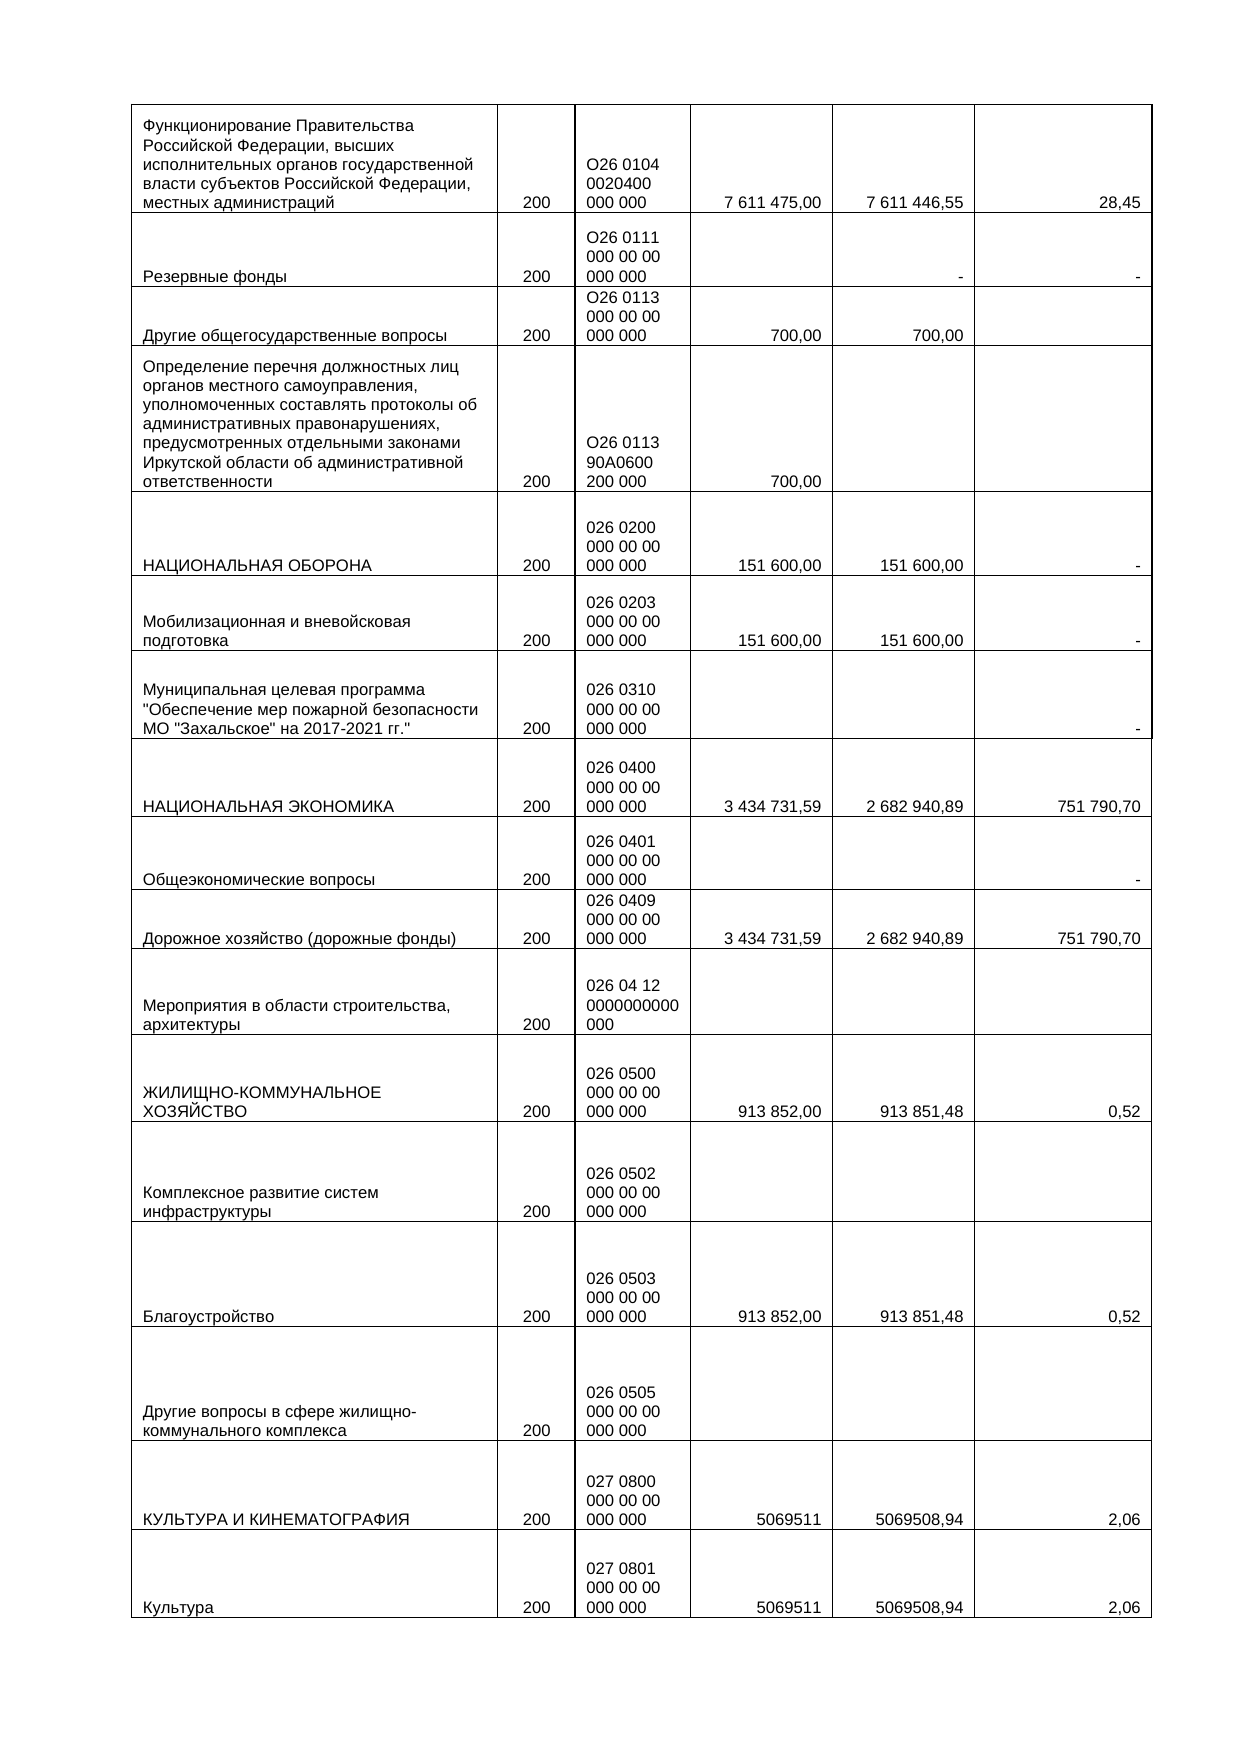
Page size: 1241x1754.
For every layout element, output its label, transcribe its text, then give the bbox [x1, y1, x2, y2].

table_cell 7 611 475,00 [691, 105, 832, 212]
table_cell 2 682 940,89 [833, 739, 974, 816]
table_cell 913 851,48 [833, 1035, 974, 1121]
table_cell Резервные фонды [132, 213, 497, 286]
table_cell 200 [498, 1035, 574, 1121]
table_cell 3 434 731,59 [691, 739, 832, 816]
table_cell 027 0800 000 00 00 000 000 [576, 1441, 690, 1529]
table_cell [833, 1122, 974, 1221]
table_cell Благоустройство [132, 1222, 497, 1326]
table_cell 5069511 [691, 1530, 832, 1617]
table_cell - [975, 492, 1151, 575]
table_cell О26 0111 000 00 00 000 000 [576, 213, 690, 286]
table_cell [975, 1327, 1151, 1440]
table_cell 913 852,00 [691, 1222, 832, 1326]
table_cell 0,52 [975, 1222, 1151, 1326]
table_cell 0,52 [975, 1035, 1151, 1121]
table_cell Культура [132, 1530, 497, 1617]
table_cell - [833, 213, 974, 286]
table_cell [691, 1122, 832, 1221]
table_cell 2 682 940,89 [833, 890, 974, 948]
table_cell 5069511 [691, 1441, 832, 1529]
table_cell КУЛЬТУРА И КИНЕМАТОГРАФИЯ [132, 1441, 497, 1529]
table_cell [975, 949, 1151, 1034]
table_cell [833, 949, 974, 1034]
table_cell [691, 949, 832, 1034]
table_cell [691, 213, 832, 286]
table_cell [975, 1122, 1151, 1221]
table_cell 151 600,00 [691, 492, 832, 575]
table_cell [975, 287, 1151, 345]
table_cell Дорожное хозяйство (дорожные фонды) [132, 890, 497, 948]
table_cell 200 [498, 1222, 574, 1326]
table_cell [833, 1327, 974, 1440]
table_cell [691, 1327, 832, 1440]
table_cell Общеэкономические вопросы [132, 817, 497, 889]
table_cell 200 [498, 817, 574, 889]
table_cell 700,00 [691, 287, 832, 345]
table_cell 5069508,94 [833, 1441, 974, 1529]
table_cell 200 [498, 651, 574, 738]
table_cell [691, 817, 832, 889]
table_cell - [975, 213, 1151, 286]
table_cell 200 [498, 1122, 574, 1221]
table_cell Комплексное развитие систем инфраструктуры [132, 1122, 497, 1221]
table_cell Определение перечня должностных лиц органов местного самоуправления, уполномоченных составлять протоколы об административных правонарушениях, предусмотренных отдельными законами Иркутской области об административной ответственности [132, 346, 497, 491]
table_cell 200 [498, 492, 574, 575]
table_cell 026 0203 000 00 00 000 000 [576, 576, 690, 650]
table_cell [833, 817, 974, 889]
table_cell 200 [498, 346, 574, 491]
table_cell [691, 651, 832, 738]
table_cell 151 600,00 [833, 576, 974, 650]
table_cell 751 790,70 [975, 890, 1151, 948]
table_cell Муниципальная целевая программа "Обеспечение мер пожарной безопасности МО "Захальское" на 2017-2021 гг." [132, 651, 497, 738]
table_cell Другие общегосударственные вопросы [132, 287, 497, 345]
table_cell 026 0502 000 00 00 000 000 [576, 1122, 690, 1221]
table_cell 026 0310 000 00 00 000 000 [576, 651, 690, 738]
table_cell 28,45 [975, 105, 1151, 212]
table_cell - [975, 817, 1151, 889]
table_cell НАЦИОНАЛЬНАЯ ОБОРОНА [132, 492, 497, 575]
table_cell 151 600,00 [833, 492, 974, 575]
table_cell 700,00 [691, 346, 832, 491]
table_cell 151 600,00 [691, 576, 832, 650]
table_cell 2,06 [975, 1441, 1151, 1529]
table_cell 200 [498, 1530, 574, 1617]
table_cell 3 434 731,59 [691, 890, 832, 948]
table_cell 200 [498, 1327, 574, 1440]
table_cell 200 [498, 576, 574, 650]
table_cell - [975, 576, 1151, 650]
table_cell О26 0113 90А0600 200 000 [576, 346, 690, 491]
table_cell О26 0104 0020400 000 000 [576, 105, 690, 212]
table_cell 026 0200 000 00 00 000 000 [576, 492, 690, 575]
table_cell 026 0401 000 00 00 000 000 [576, 817, 690, 889]
table_cell 200 [498, 890, 574, 948]
table_cell [833, 346, 974, 491]
table_cell Функционирование Правительства Российской Федерации, высших исполнительных органов государственной власти субъектов Российской Федерации, местных администраций [132, 105, 497, 212]
table_cell НАЦИОНАЛЬНАЯ ЭКОНОМИКА [132, 739, 497, 816]
table_cell [975, 346, 1151, 491]
table_cell Другие вопросы в сфере жилищно-коммунального комплекса [132, 1327, 497, 1440]
table_cell 200 [498, 213, 574, 286]
table_cell 027 0801 000 00 00 000 000 [576, 1530, 690, 1617]
table_cell 700,00 [833, 287, 974, 345]
table_cell 2,06 [975, 1530, 1151, 1617]
table_cell 026 0500 000 00 00 000 000 [576, 1035, 690, 1121]
table_cell 200 [498, 287, 574, 345]
table_cell 200 [498, 105, 574, 212]
table_cell 026 0400 000 00 00 000 000 [576, 739, 690, 816]
table_cell 200 [498, 949, 574, 1034]
table_cell О26 0113 000 00 00 000 000 [576, 287, 690, 345]
table_cell 913 852,00 [691, 1035, 832, 1121]
table_cell 026 04 12 0000000000 000 [576, 949, 690, 1034]
table_cell Мобилизационная и вневойсковая подготовка [132, 576, 497, 650]
table_cell [833, 651, 974, 738]
table_cell 913 851,48 [833, 1222, 974, 1326]
table_cell 026 0505 000 00 00 000 000 [576, 1327, 690, 1440]
table_cell 5069508,94 [833, 1530, 974, 1617]
table_cell 751 790,70 [975, 739, 1151, 816]
table_cell 026 0503 000 00 00 000 000 [576, 1222, 690, 1326]
table_cell 200 [498, 739, 574, 816]
table_cell ЖИЛИЩНО-КОММУНАЛЬНОЕ ХОЗЯЙСТВО [132, 1035, 497, 1121]
table_cell 026 0409 000 00 00 000 000 [576, 890, 690, 948]
table_cell 7 611 446,55 [833, 105, 974, 212]
table_cell - [975, 651, 1151, 738]
table_cell 200 [498, 1441, 574, 1529]
table_cell Мероприятия в области строительства, архитектуры [132, 949, 497, 1034]
